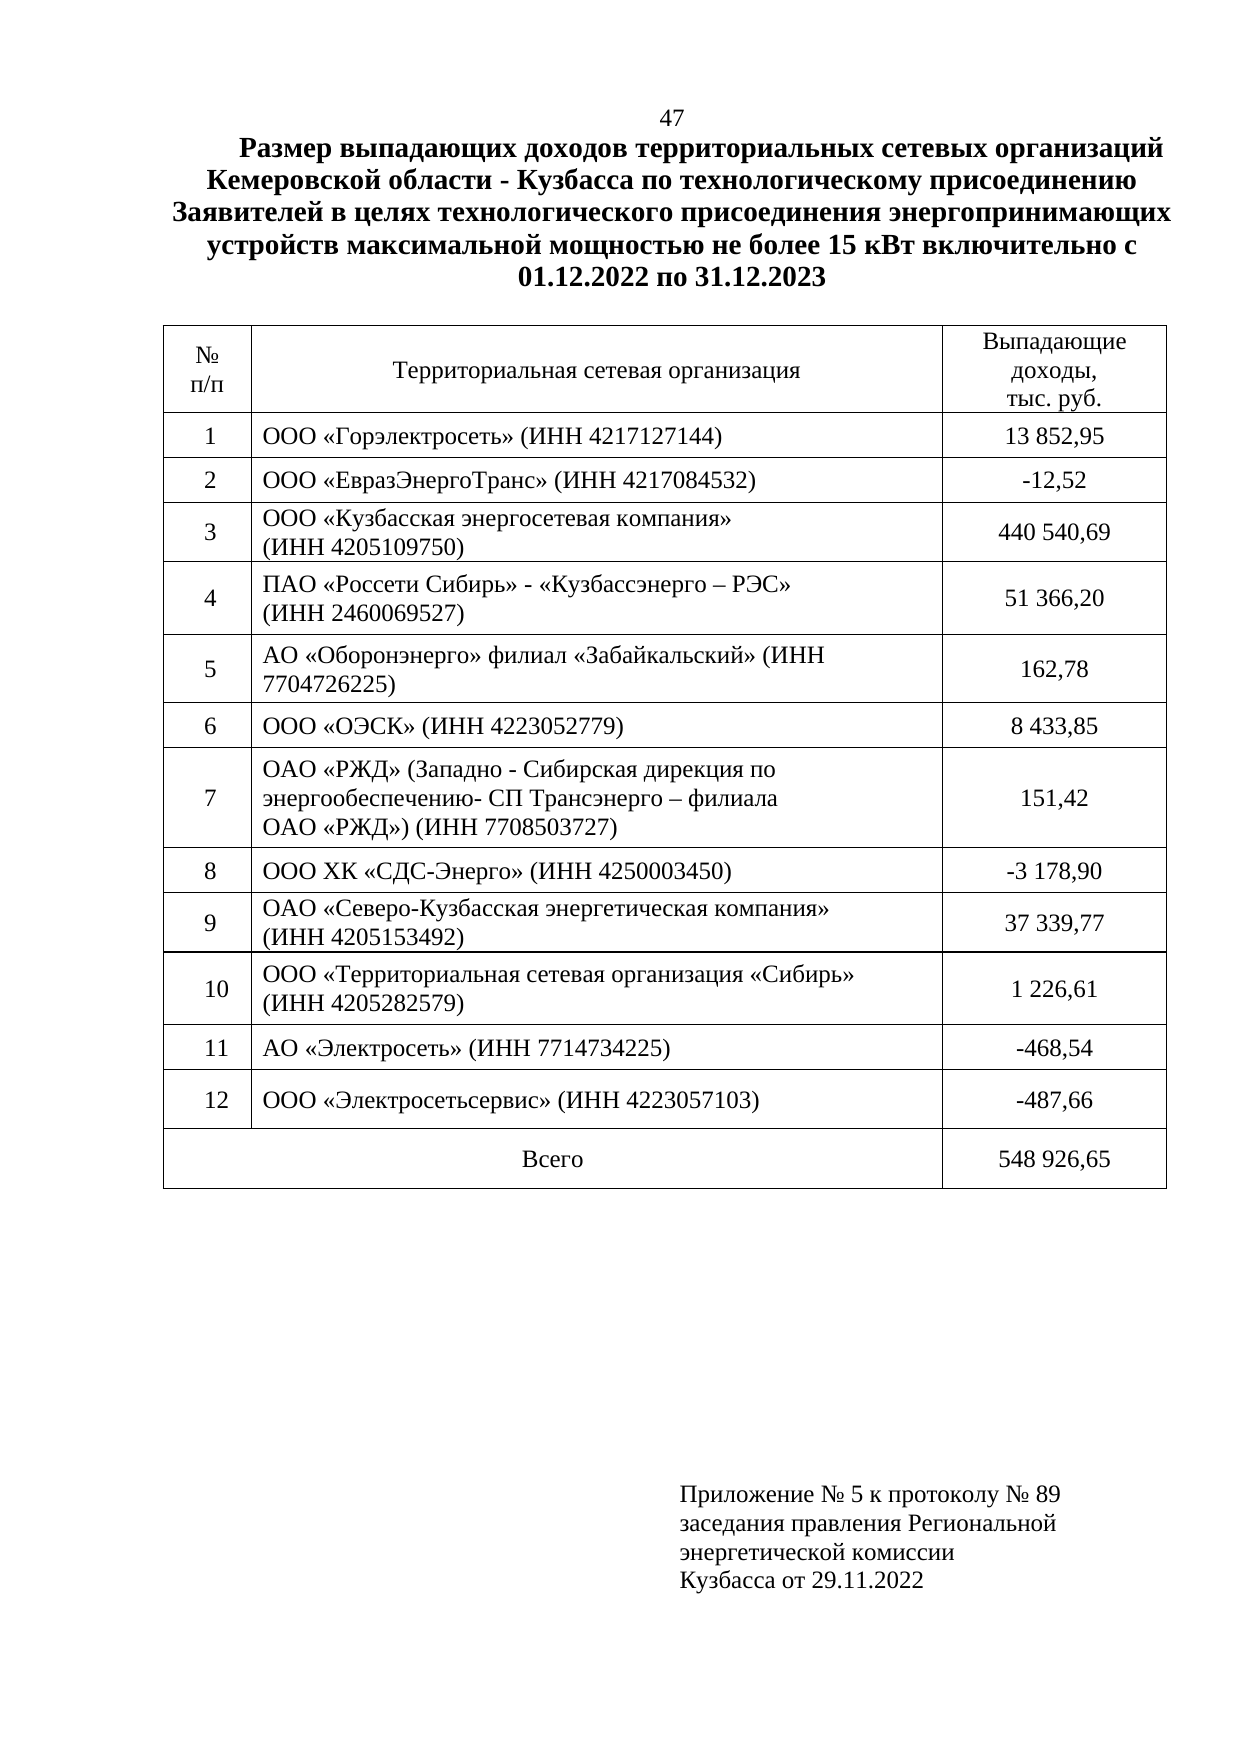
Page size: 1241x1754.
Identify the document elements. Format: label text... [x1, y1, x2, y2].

table_cell АО «Оборонэнерго» филиал «Забайкальский» (ИНН 7704726225) [252, 635, 942, 702]
table_cell ООО «Кузбасская энергосетевая компания» (ИНН 4205109750) [252, 503, 942, 561]
table_cell ООО ХК «СДС-Энерго» (ИНН 4250003450) [252, 848, 942, 892]
table_cell [164, 748, 251, 847]
table_cell 13 852,95 [943, 413, 1166, 457]
text Кузбасса от 29.11.2022 [0, 1566, 1240, 1594]
table_cell [164, 1025, 251, 1069]
table_header Выпадающие доходы, тыс. руб. [943, 326, 1166, 412]
table_header Территориальная сетевая организация [252, 326, 942, 412]
table_cell 151,42 [943, 748, 1166, 847]
table_cell Всего [164, 1129, 942, 1187]
table_cell [164, 413, 251, 457]
table_header № п/п [164, 326, 251, 412]
table_cell ОАО «РЖД» (Западно - Сибирская дирекция по энергообеспечению- СП Трансэнерго – филиала ОАО «РЖД») (ИНН 7708503727) [252, 748, 942, 847]
table_cell ООО «Электросетьсервис» (ИНН 4223057103) [252, 1070, 942, 1128]
table_cell [164, 848, 251, 892]
table_cell ПАО «Россети Сибирь» - «Кузбассэнерго – РЭС» (ИНН 2460069527) [252, 562, 942, 634]
text Размер выпадающих доходов территориальных сетевых организаций Кемеровской области - Кузбасса по технологическому присоединению Заявителей в целях технологического присоединения энергопринимающих устройств максимальной мощностью не более 15 кВт включительно с 01.12.2022 по 31.12.2023 [162, 131, 1181, 293]
table_cell [164, 953, 251, 1024]
table_cell [164, 562, 251, 634]
table_cell ООО «ЕвразЭнергоТранс» (ИНН 4217084532) [252, 458, 942, 502]
table_cell 162,78 [943, 635, 1166, 702]
table_cell [164, 893, 251, 951]
table_cell 37 339,77 [943, 893, 1166, 951]
text Приложение № 5 к протоколу № 89 [0, 1479, 1240, 1508]
table_cell 8 433,85 [943, 703, 1166, 747]
table_cell АО «Электросеть» (ИНН 7714734225) [252, 1025, 942, 1069]
table_cell [164, 635, 251, 702]
text энергетической комиссии [0, 1537, 1240, 1566]
table_cell -3 178,90 [943, 848, 1166, 892]
table_cell -468,54 [943, 1025, 1166, 1069]
table_cell [164, 503, 251, 561]
table_cell [164, 1070, 251, 1128]
table_cell 548 926,65 [943, 1129, 1166, 1187]
table_cell ООО «ОЭСК» (ИНН 4223052779) [252, 703, 942, 747]
table_cell 440 540,69 [943, 503, 1166, 561]
table_cell [164, 703, 251, 747]
table_cell 51 366,20 [943, 562, 1166, 634]
table_cell ОАО «Северо-Кузбасская энергетическая компания» (ИНН 4205153492) [252, 893, 942, 951]
table_cell 1 226,61 [943, 953, 1166, 1024]
table_cell [164, 458, 251, 502]
table_cell ООО «Территориальная сетевая организация «Сибирь» (ИНН 4205282579) [252, 953, 942, 1024]
text заседания правления Региональной [0, 1508, 1240, 1537]
table_cell -12,52 [943, 458, 1166, 502]
table_cell ООО «Горэлектросеть» (ИНН 4217127144) [252, 413, 942, 457]
table_cell -487,66 [943, 1070, 1166, 1128]
